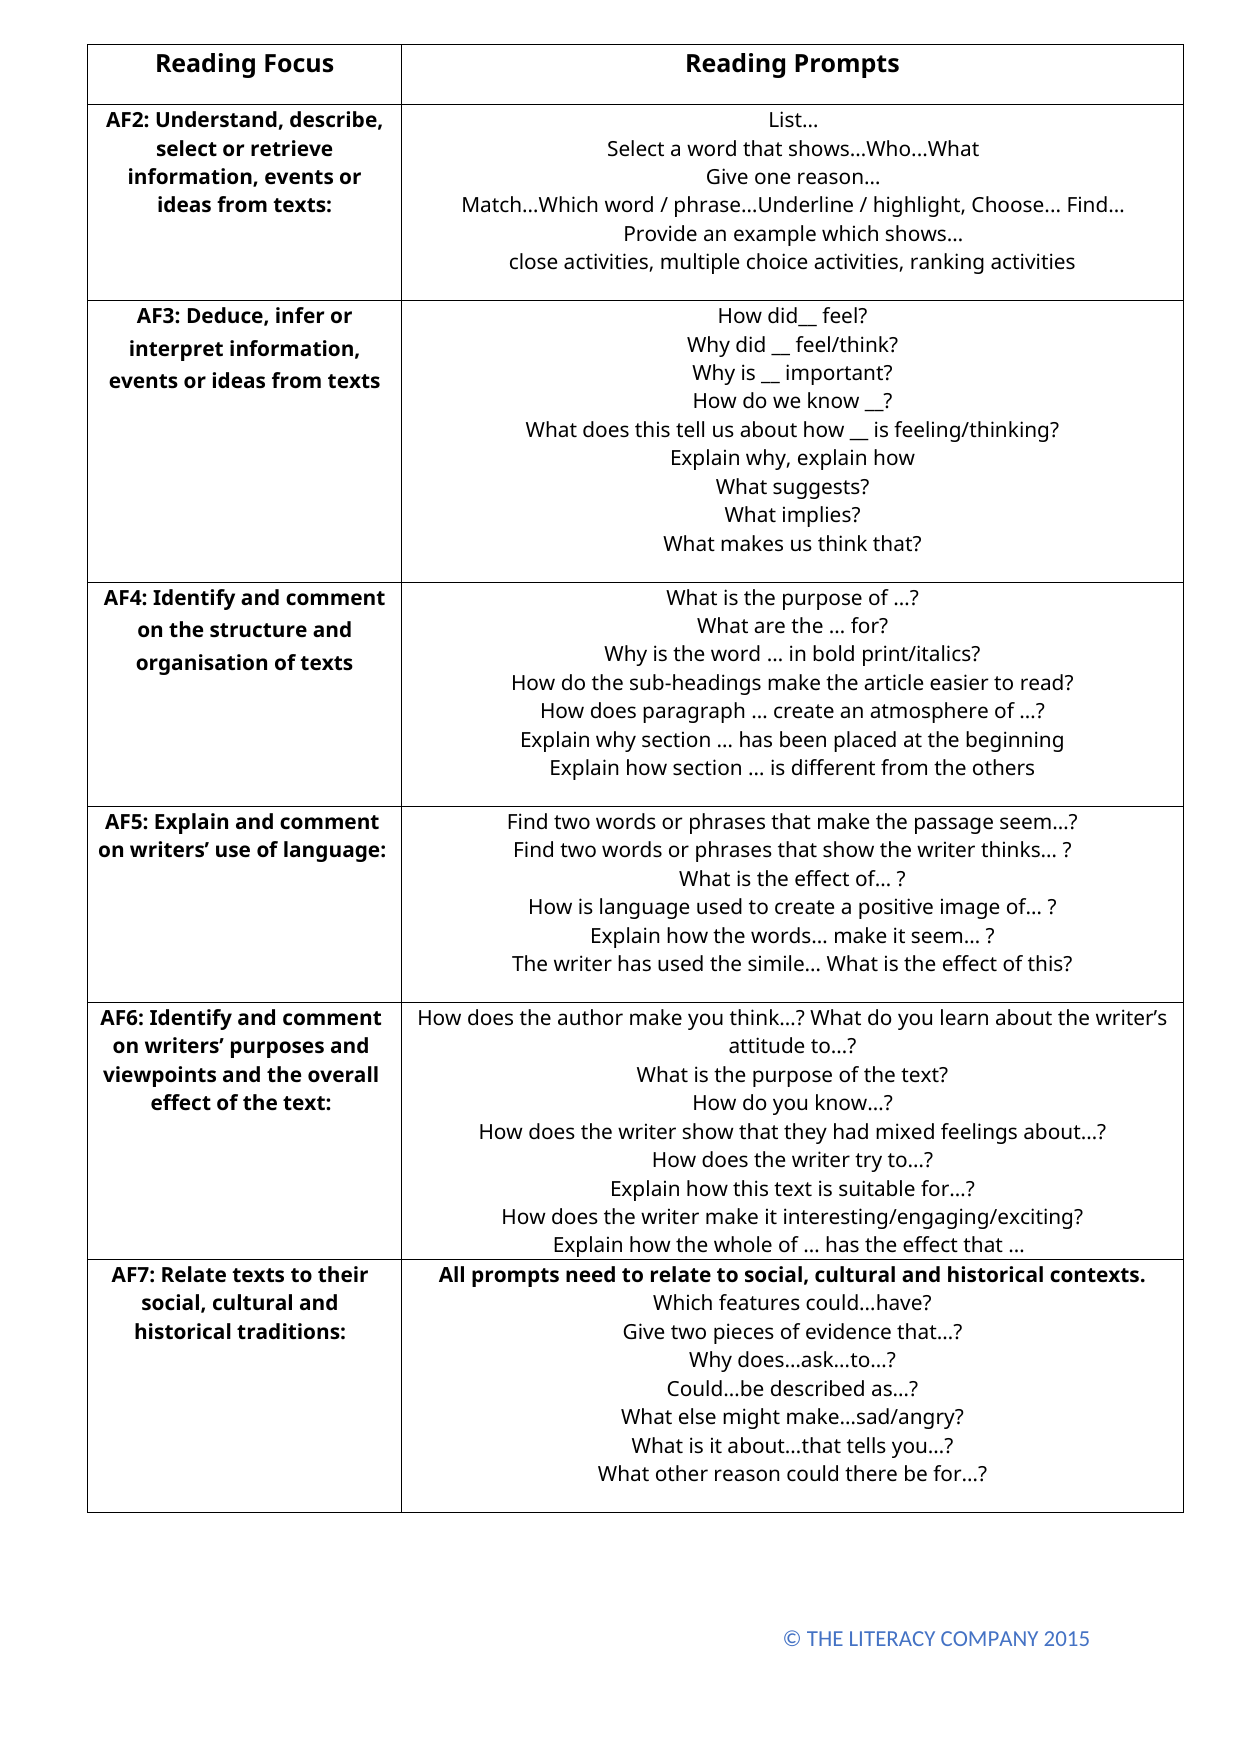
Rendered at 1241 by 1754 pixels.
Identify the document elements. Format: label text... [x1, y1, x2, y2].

table_cell List… Select a word that shows…Who...What Give one reason… Match…Which word / phrase…Underline / highlight, Choose... Find… Provide an example which shows… close activities, multiple choice activities, ranking activities [402, 105, 1183, 300]
table_cell AF5: Explain and comment on writers’ use of language: [88, 807, 401, 1002]
table_cell AF2: Understand, describe, select or retrieve information, events or ideas from texts: [88, 105, 401, 300]
table_header Reading Focus [88, 45, 401, 104]
table_cell AF7: Relate texts to their social, cultural and historical traditions: [88, 1260, 401, 1512]
table_cell AF3: Deduce, infer or interpret information, events or ideas from texts [88, 301, 401, 582]
table_cell AF6: Identify and comment on writers’ purposes and viewpoints and the overall effect of the text: [88, 1003, 401, 1259]
table_header Reading Prompts [402, 45, 1183, 104]
table_cell Find two words or phrases that make the passage seem…? Find two words or phrases that show the writer thinks… ? What is the effect of… ? How is language used to create a positive image of… ? Explain how the words… make it seem… ? The writer has used the simile… What is the effect of this? [402, 807, 1183, 1002]
table_cell How did__ feel? Why did __ feel/think? Why is __ important? How do we know __? What does this tell us about how __ is feeling/thinking? Explain why, explain how What suggests? What implies? What makes us think that? [402, 301, 1183, 582]
table_cell How does the author make you think…? What do you learn about the writer’s attitude to…? What is the purpose of the text? How do you know…? How does the writer show that they had mixed feelings about…? How does the writer try to…? Explain how this text is suitable for…? How does the writer make it interesting/engaging/exciting? Explain how the whole of … has the effect that … [402, 1003, 1183, 1259]
table_cell AF4: Identify and comment on the structure and organisation of texts [88, 583, 401, 806]
table_cell All prompts need to relate to social, cultural and historical contexts. Which features could…have? Give two pieces of evidence that…? Why does…ask…to…? Could…be described as…? What else might make…sad/angry? What is it about…that tells you…? What other reason could there be for…? [402, 1260, 1183, 1512]
table_cell What is the purpose of …? What are the … for? Why is the word … in bold print/italics? How do the sub-headings make the article easier to read? How does paragraph … create an atmosphere of …? Explain why section … has been placed at the beginning Explain how section … is different from the others [402, 583, 1183, 806]
